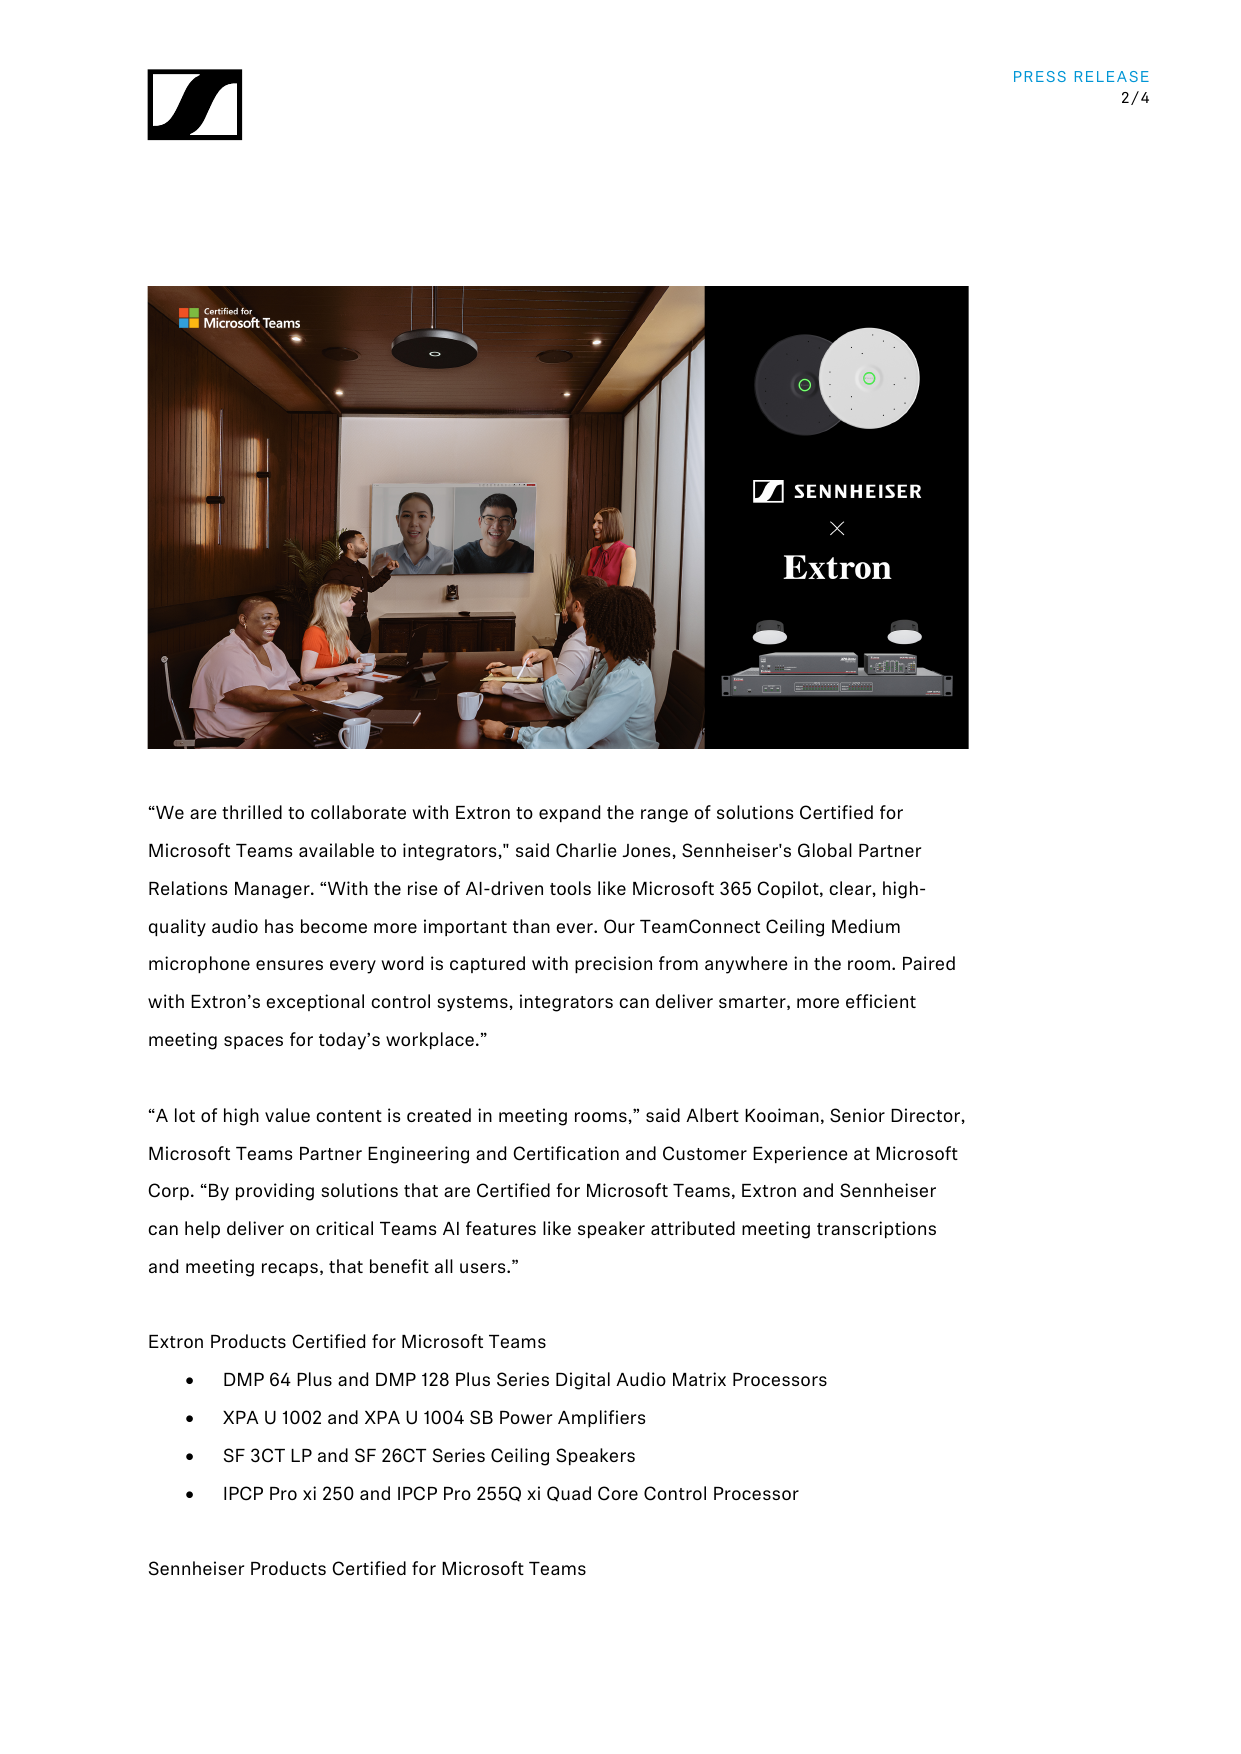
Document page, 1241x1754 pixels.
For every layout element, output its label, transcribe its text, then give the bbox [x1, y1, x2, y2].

text Sennheiser Products Certified for Microsoft Teams [148, 1555, 968, 1581]
list XPA U 1002 and XPA U 1004 SB Power Amplifiers [185, 1404, 968, 1429]
text Extron Products Certified for Microsoft Teams [148, 1328, 968, 1354]
text “We are thrilled to collaborate with Extron to expand the range of solutions Certified for Microsoft Teams available to integrators," said Charlie Jones, Sennheiser's Global Partner Relations Manager. “With the rise of AI-driven tools like Microsoft 365 Copilot, clear, high-quality audio has become more important than ever. Our TeamConnect Ceiling Medium microphone ensures every word is captured with precision from anywhere in the room. Paired with Extron’s exceptional control systems, integrators can deliver smarter, more efficient meeting spaces for today’s workplace.” [148, 799, 968, 1051]
list SF 3CT LP and SF 26CT Series Ceiling Speakers [185, 1442, 968, 1467]
list DMP 64 Plus and DMP 128 Plus Series Digital Audio Matrix Processors [185, 1366, 968, 1391]
picture [147, 286, 969, 749]
text “A lot of high value content is created in meeting rooms,” said Albert Kooiman, Senior Director, Microsoft Teams Partner Engineering and Certification and Customer Experience at Microsoft Corp. “By providing solutions that are Certified for Microsoft Teams, Extron and Sennheiser can help deliver on critical Teams AI features like speaker attributed meeting transcriptions and meeting recaps, that benefit all users.” [148, 1102, 968, 1278]
list IPCP Pro xi 250 and IPCP Pro 255Q xi Quad Core Control Processor [185, 1480, 968, 1505]
